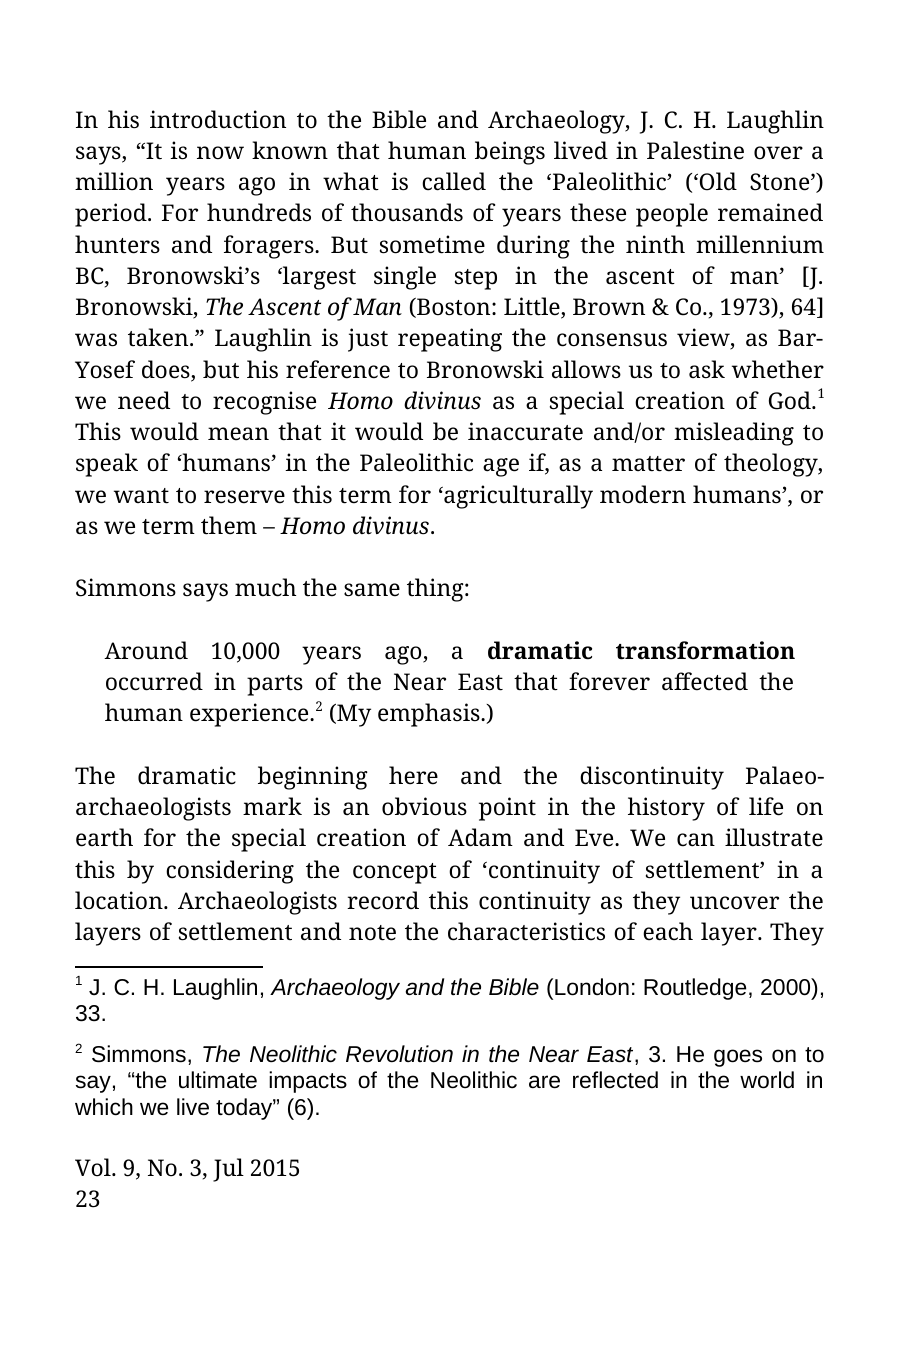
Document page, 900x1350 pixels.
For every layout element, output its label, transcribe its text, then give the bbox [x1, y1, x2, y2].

text Around 10,000 years ago, a dramatic transformation occurred in parts of the Near East that forever affected the human experience. (My emphasis.) [104, 635, 795, 728]
text Simmons says much the same thing: [75, 572, 825, 603]
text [75, 760, 825, 947]
text In his introduction to the Bible and Archaeology, J. C. H. Laughlin says, “It is now known that human beings lived in Palestine over a million years ago in what is called the ‘Paleolithic’ (‘Old Stone’) period. For hundreds of thousands of years these people remained hunters and foragers. But sometime during the ninth millennium BC, Bronowski’s ‘largest single step in the ascent of man’ [J. Bronowski, The Ascent of Man (Boston: Little, Brown & Co., 1973), 64] was taken.” Laughlin is just repeating the consensus view, as Bar-Yosef does, but his reference to Bronowski allows us to ask whether we need to recognise Homo divinus as a special creation of God. This would mean that it would be inaccurate and/or misleading to speak of ‘humans’ in the Paleolithic age if, as a matter of theology, we want to reserve this term for ‘agriculturally modern humans’, or as we term them – Homo divinus. [75, 103, 825, 541]
